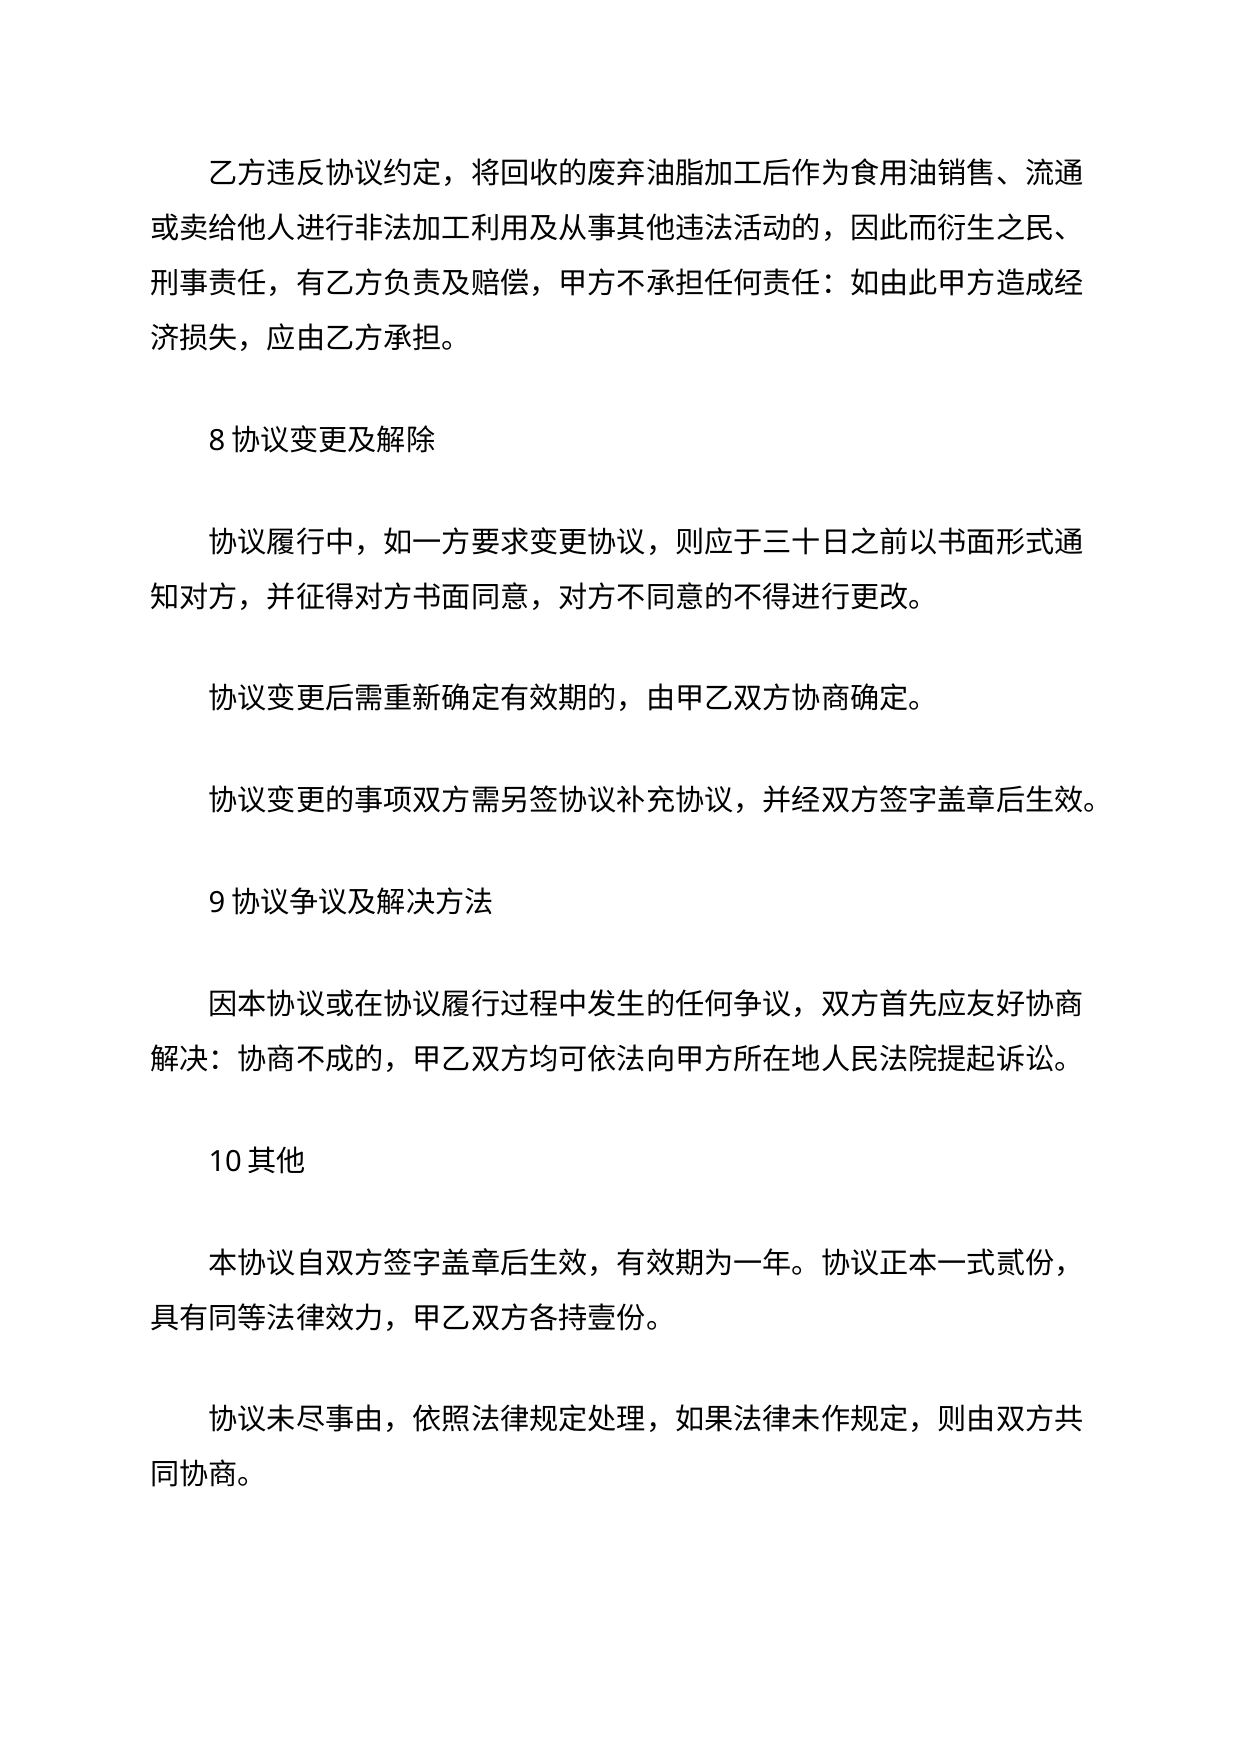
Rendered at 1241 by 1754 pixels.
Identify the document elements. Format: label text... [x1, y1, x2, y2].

text 协议变更后需重新确定有效期的，由甲乙双方协商确定。 [150, 675, 1090, 717]
text 协议履行中，如一方要求变更协议，则应于三十日之前以书面形式通知对方，并征得对方书面同意，对方不同意的不得进行更改。 [150, 518, 1090, 616]
text 协议未尽事由，依照法律规定处理，如果法律未作规定，则由双方共同协商。 [150, 1396, 1090, 1493]
text 本协议自双方签字盖章后生效，有效期为一年。协议正本一式贰份，具有同等法律效力，甲乙双方各持壹份。 [150, 1239, 1090, 1336]
text 协议变更的事项双方需另签协议补充协议，并经双方签字盖章后生效。 [150, 777, 1090, 819]
text 10其他 [150, 1137, 1090, 1180]
text 乙方违反协议约定，将回收的废弃油脂加工后作为食用油销售、流通或卖给他人进行非法加工利用及从事其他违法活动的，因此而衍生之民、刑事责任，有乙方负责及赔偿，甲方不承担任何责任：如由此甲方造成经济损失，应由乙方承担。 [150, 150, 1090, 357]
text 8协议变更及解除 [150, 416, 1090, 459]
text 因本协议或在协议履行过程中发生的任何争议，双方首先应友好协商解决：协商不成的，甲乙双方均可依法向甲方所在地人民法院提起诉讼。 [150, 981, 1090, 1078]
text 9协议争议及解决方法 [150, 879, 1090, 921]
